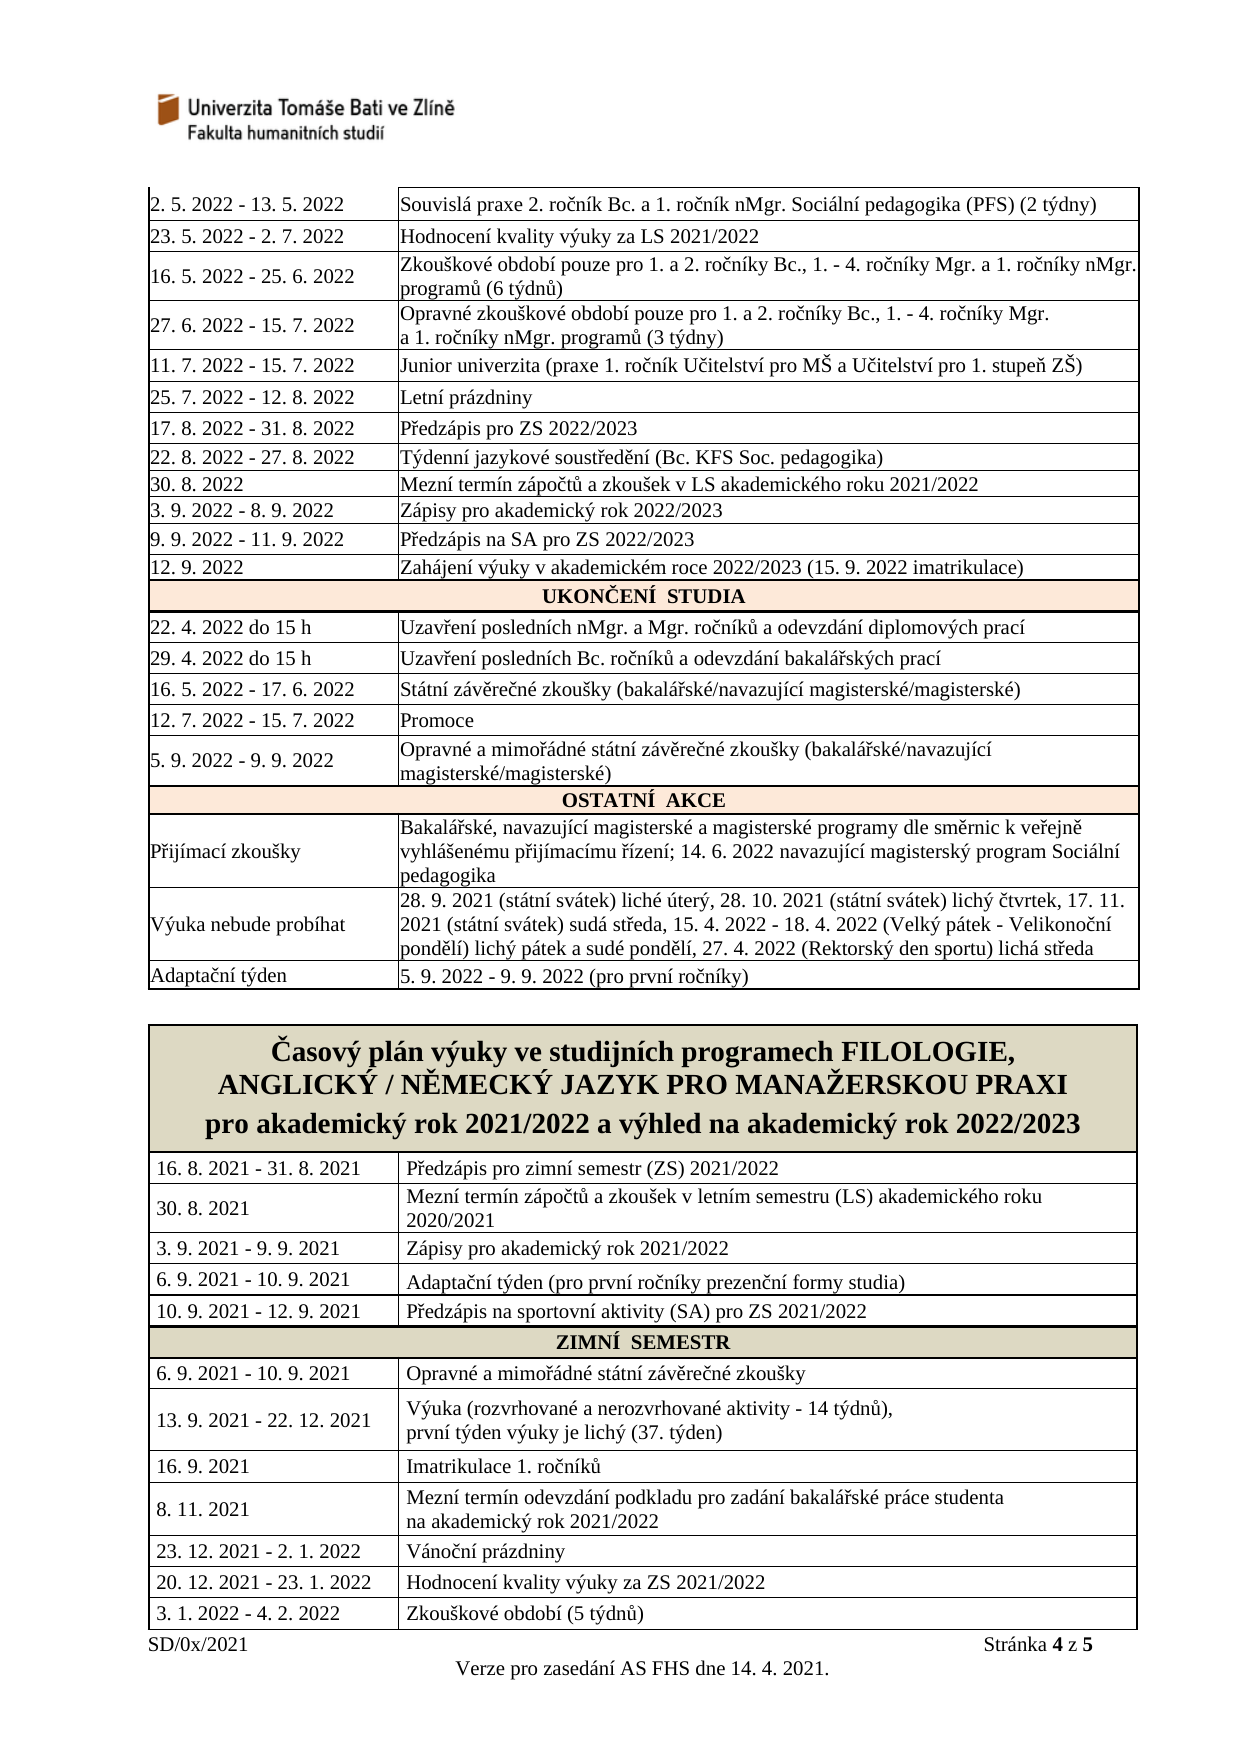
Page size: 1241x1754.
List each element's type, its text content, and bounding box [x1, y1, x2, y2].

table_cell 12. 7. 2022 - 15. 7. 2022 [150, 705, 398, 735]
table_cell 5. 9. 2022 - 9. 9. 2022 [150, 736, 398, 784]
table_cell Zkouškové období (5 týdnů) [399, 1598, 1136, 1628]
table_cell 13. 9. 2021 - 22. 12. 2021 [150, 1389, 398, 1450]
table_cell 20. 12. 2021 - 23. 1. 2022 [150, 1567, 398, 1597]
table_cell Uzavření posledních nMgr. a Mgr. ročníků a odevzdání diplomových prací [399, 613, 1138, 642]
table_cell 30. 8. 2022 [150, 471, 398, 496]
table_cell UKONČENÍ STUDIA [150, 581, 1138, 610]
table_cell 22. 8. 2022 - 27. 8. 2022 [150, 444, 398, 470]
table_cell 3. 9. 2021 - 9. 9. 2021 [150, 1233, 398, 1263]
table_cell 23. 5. 2022 - 2. 7. 2022 [150, 221, 398, 251]
table_cell 12. 9. 2022 [150, 555, 398, 579]
table_cell Zkouškové období pouze pro 1. a 2. ročníky Bc., 1. - 4. ročníky Mgr. a 1. ročníky nMgr. programů (6 týdnů) [399, 252, 1138, 300]
table_cell Mezní termín zápočtů a zkoušek v letním semestru (LS) akademického roku 2020/2021 [399, 1184, 1136, 1232]
table_cell 2. 5. 2022 - 13. 5. 2022 [150, 187, 398, 220]
table_cell Zápisy pro akademický rok 2021/2022 [399, 1233, 1136, 1263]
table_cell Předzápis na SA pro ZS 2022/2023 [399, 524, 1138, 554]
table_cell Opravné zkouškové období pouze pro 1. a 2. ročníky Bc., 1. - 4. ročníky Mgr. a 1. ročníky nMgr. programů (3 týdny) [399, 301, 1138, 349]
table_cell 16. 9. 2021 [150, 1451, 398, 1482]
table_cell ZIMNÍ SEMESTR [150, 1328, 1136, 1357]
table_cell 10. 9. 2021 - 12. 9. 2021 [150, 1296, 398, 1325]
table_cell Adaptační týden [150, 961, 398, 988]
table_cell 22. 4. 2022 do 15 h [150, 613, 398, 642]
table_cell Uzavření posledních Bc. ročníků a odevzdání bakalářských prací [399, 643, 1138, 673]
table_cell 27. 6. 2022 - 15. 7. 2022 [150, 301, 398, 349]
table_cell Mezní termín zápočtů a zkoušek v LS akademického roku 2021/2022 [399, 471, 1138, 496]
table_cell Výuka nebude probíhat [150, 888, 398, 960]
table_cell Opravné a mimořádné státní závěrečné zkoušky [399, 1359, 1136, 1388]
table_cell Přijímací zkoušky [150, 815, 398, 887]
table_cell 29. 4. 2022 do 15 h [150, 643, 398, 673]
table_cell Hodnocení kvality výuky za LS 2021/2022 [399, 221, 1138, 251]
table_cell Vánoční prázdniny [399, 1536, 1136, 1566]
table_cell 16. 8. 2021 - 31. 8. 2021 [150, 1153, 398, 1182]
table_cell Předzápis na sportovní aktivity (SA) pro ZS 2021/2022 [399, 1296, 1136, 1325]
table_cell 16. 5. 2022 - 17. 6. 2022 [150, 674, 398, 704]
table_cell 6. 9. 2021 - 10. 9. 2021 [150, 1359, 398, 1388]
table_cell 3. 1. 2022 - 4. 2. 2022 [150, 1598, 398, 1628]
table_cell Letní prázdniny [399, 382, 1138, 412]
table_cell Opravné a mimořádné státní závěrečné zkoušky (bakalářské/navazující magisterské/magisterské) [399, 736, 1138, 784]
table_cell 11. 7. 2022 - 15. 7. 2022 [150, 350, 398, 381]
table_cell Týdenní jazykové soustředění (Bc. KFS Soc. pedagogika) [399, 444, 1138, 470]
table_cell Zápisy pro akademický rok 2022/2023 [399, 497, 1138, 523]
table_cell Předzápis pro zimní semestr (ZS) 2021/2022 [399, 1153, 1136, 1182]
table_cell 25. 7. 2022 - 12. 8. 2022 [150, 382, 398, 412]
table_cell 9. 9. 2022 - 11. 9. 2022 [150, 524, 398, 554]
table_cell Junior univerzita (praxe 1. ročník Učitelství pro MŠ a Učitelství pro 1. stupeň ZŠ) [399, 350, 1138, 381]
table_cell Výuka (rozvrhované a nerozvrhované aktivity - 14 týdnů), první týden výuky je lichý (37. týden) [399, 1389, 1136, 1450]
table_cell Promoce [399, 705, 1138, 735]
table_cell 28. 9. 2021 (státní svátek) liché úterý, 28. 10. 2021 (státní svátek) lichý čtvrtek, 17. 11. 2021 (státní svátek) sudá středa, 15. 4. 2022 - 18. 4. 2022 (Velký pátek - Velikonoční pondělí) lichý pátek a sudé pondělí, 27. 4. 2022 (Rektorský den sportu) lichá středa [399, 888, 1138, 960]
table_cell 3. 9. 2022 - 8. 9. 2022 [150, 497, 398, 523]
table_header Časový plán výuky ve studijních programech Filologie, ANGLICKÝ / nĚMECKÝ JAZYK PRO MANAŽERSKOU PRAXI pro akademický rok 2021/2022 a výhled na akademický rok 2022/2023 [150, 1026, 1136, 1151]
table_cell Státní závěrečné zkoušky (bakalářské/navazující magisterské/magisterské) [399, 674, 1138, 704]
table_cell Hodnocení kvality výuky za ZS 2021/2022 [399, 1567, 1136, 1597]
table_cell 17. 8. 2022 - 31. 8. 2022 [150, 413, 398, 443]
table_cell Imatrikulace 1. ročníků [399, 1451, 1136, 1482]
table_cell 16. 5. 2022 - 25. 6. 2022 [150, 252, 398, 300]
table_cell 6. 9. 2021 - 10. 9. 2021 [150, 1264, 398, 1294]
table_cell 30. 8. 2021 [150, 1184, 398, 1232]
table_cell Adaptační týden (pro první ročníky prezenční formy studia) [399, 1264, 1136, 1294]
table_cell Bakalářské, navazující magisterské a magisterské programy dle směrnic k veřejně vyhlášenému přijímacímu řízení; 14. 6. 2022 navazující magisterský program Sociální pedagogika [399, 815, 1138, 887]
table_cell Zahájení výuky v akademickém roce 2022/2023 (15. 9. 2022 imatrikulace) [399, 555, 1138, 579]
table_cell Předzápis pro ZS 2022/2023 [399, 413, 1138, 443]
table_cell 8. 11. 2021 [150, 1483, 398, 1535]
table_cell Mezní termín odevzdání podkladu pro zadání bakalářské práce studenta na akademický rok 2021/2022 [399, 1483, 1136, 1535]
table_cell 23. 12. 2021 - 2. 1. 2022 [150, 1536, 398, 1566]
table_cell OSTATNÍ AKCE [150, 787, 1138, 813]
table_cell Souvislá praxe 2. ročník Bc. a 1. ročník nMgr. Sociální pedagogika (PFS) (2 týdny) [399, 188, 1138, 220]
table_cell 5. 9. 2022 - 9. 9. 2022 (pro první ročníky) [399, 961, 1138, 988]
